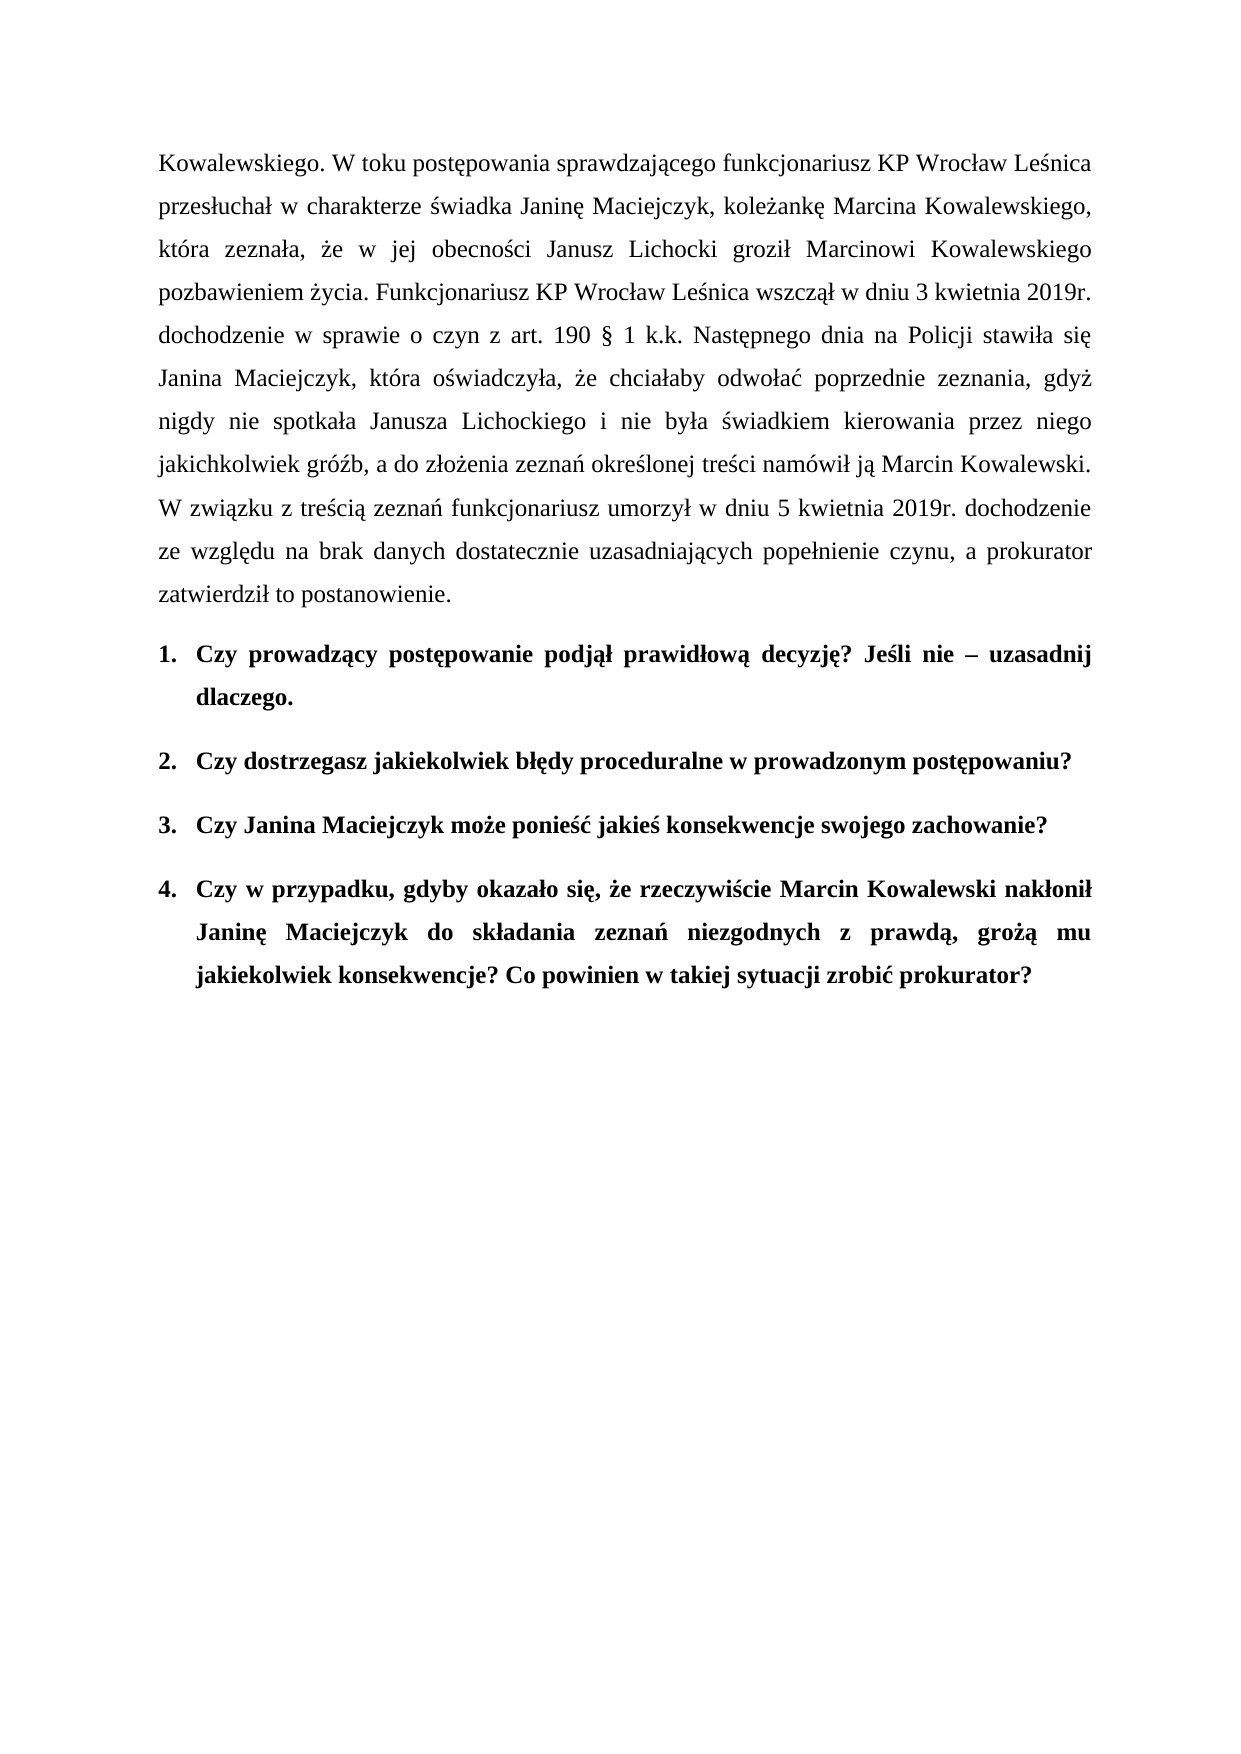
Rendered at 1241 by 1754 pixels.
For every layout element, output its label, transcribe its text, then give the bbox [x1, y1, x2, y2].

list Czy prowadzący postępowanie podjął prawidłową decyzję? Jeśli nie – uzasadnij dlaczego. [158, 639, 1093, 711]
list Czy dostrzegasz jakiekolwiek błędy proceduralne w prowadzonym postępowaniu? [158, 746, 1093, 774]
list Czy w przypadku, gdyby okazało się, że rzeczywiście Marcin Kowalewski nakłonił Janinę Maciejczyk do składania zeznań niezgodnych z prawdą, grożą mu jakiekolwiek konsekwencje? Co powinien w takiej sytuacji zrobić prokurator? [158, 874, 1093, 989]
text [158, 148, 1093, 608]
list Czy Janina Maciejczyk może ponieść jakieś konsekwencje swojego zachowanie? [158, 810, 1093, 838]
